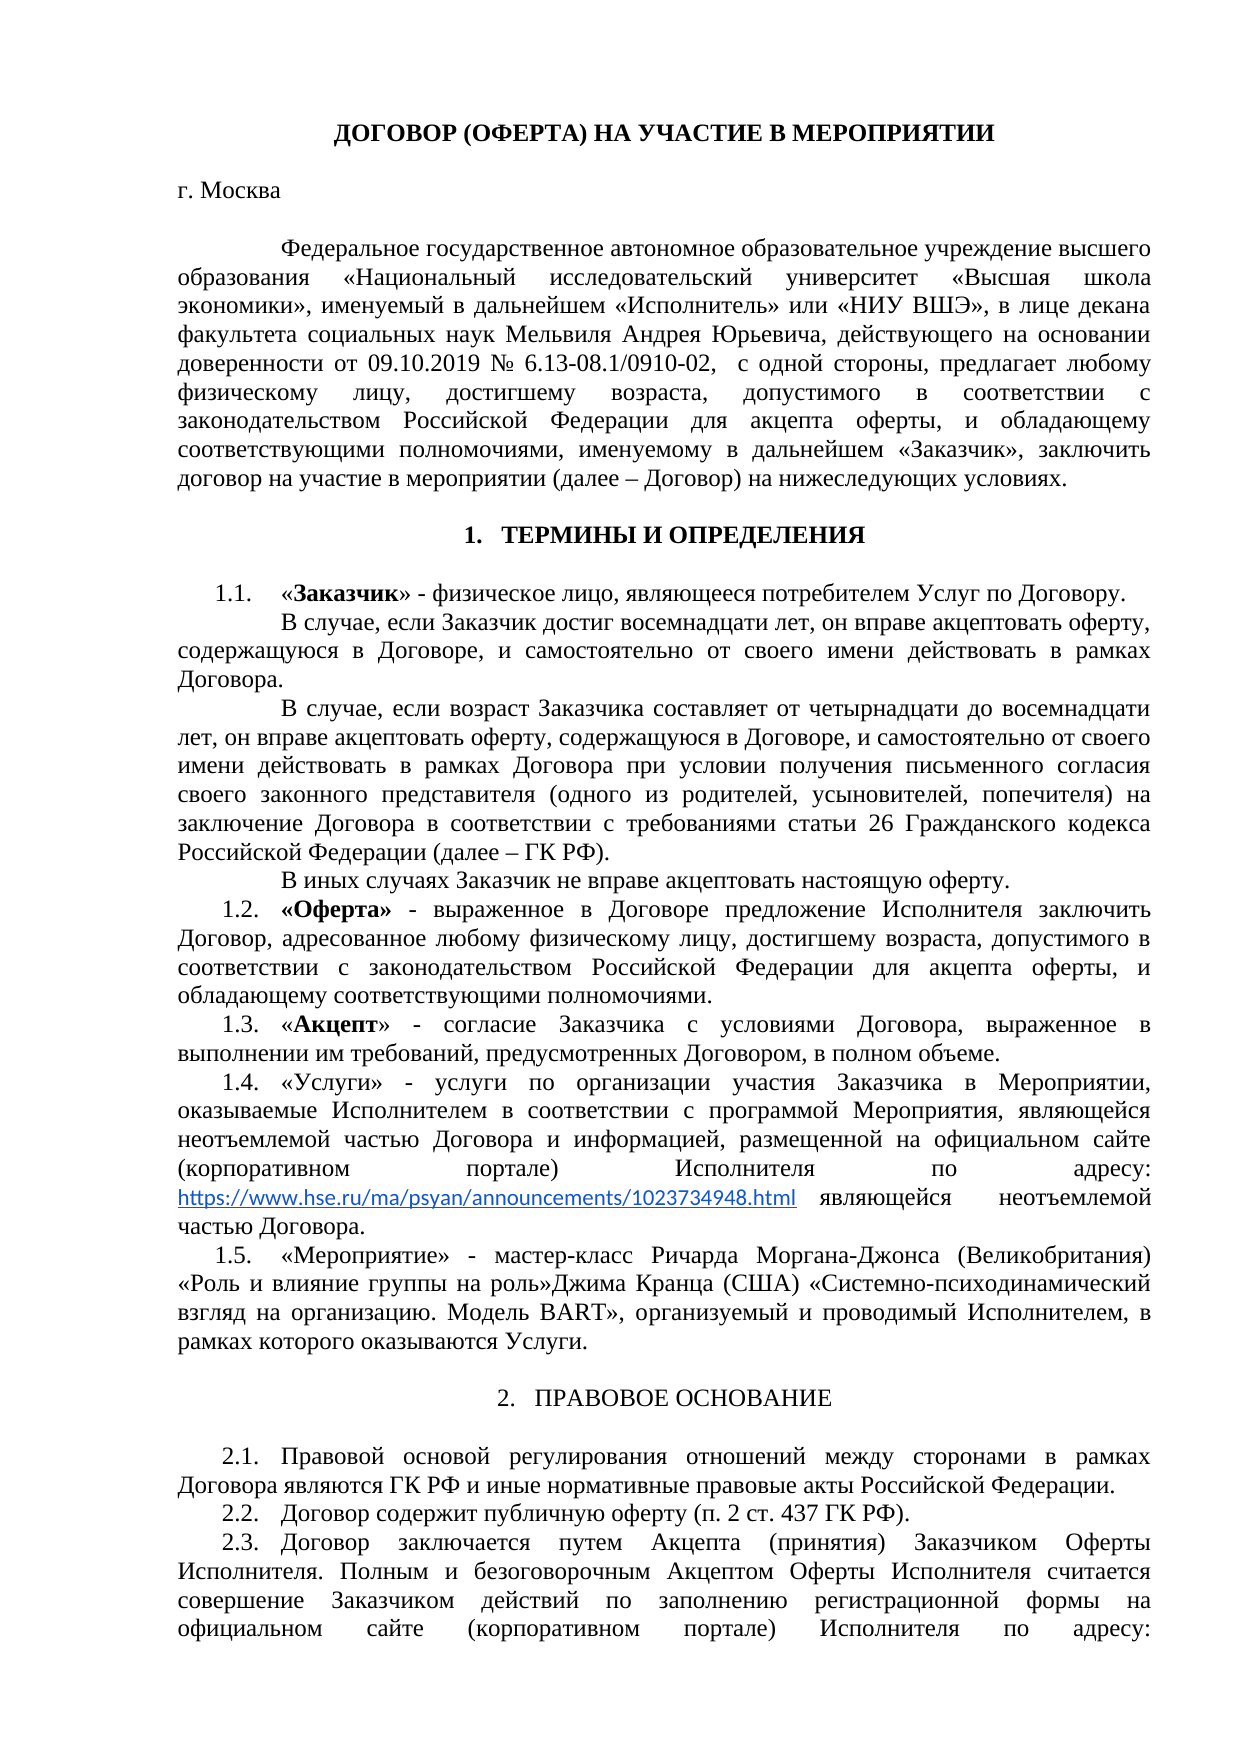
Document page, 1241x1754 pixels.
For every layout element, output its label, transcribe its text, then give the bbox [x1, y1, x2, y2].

list Договор содержит публичную оферту (п. 2 ст. 437 ГК РФ). [177, 1498, 1152, 1527]
text В иных случаях Заказчик не вправе акцептовать настоящую оферту. [177, 866, 1152, 894]
text В случае, если Заказчик достиг восемнадцати лет, он вправе акцептовать оферту, содержащуюся в Договоре, и самостоятельно от своего имени действовать в рамках Договора. [177, 607, 1152, 693]
list «Мероприятие» - мастер-класс Ричарда Моргана-Джонса (Великобритания) «Роль и влияние группы на роль»Джима Кранца (США) «Системно-психодинамический взгляд на организацию. Модель BART», организуемый и проводимый Исполнителем, в рамках которого оказываются Услуги. [177, 1240, 1152, 1355]
list «Акцепт» - согласие Заказчика с условиями Договора, выраженное в выполнении им требований, предусмотренных Договором, в полном объеме. [177, 1009, 1152, 1067]
text В случае, если возраст Заказчика составляет от четырнадцати до восемнадцати лет, он вправе акцептовать оферту, содержащуюся в Договоре, и самостоятельно от своего имени действовать в рамках Договора при условии получения письменного согласия своего законного представителя (одного из родителей, усыновителей, попечителя) на заключение Договора в соответствии с требованиями статьи 26 Гражданского кодекса Российской Федерации (далее – ГК РФ). [177, 693, 1152, 866]
text г. Москва [177, 176, 1152, 204]
text ДОГОВОР (ОФЕРТА) НА УЧАСТИЕ В МЕРОПРИЯТИИ [177, 118, 1152, 147]
text Федеральное государственное автономное образовательное учреждение высшего образования «Национальный исследовательский университет «Высшая школа экономики», именуемый в дальнейшем «Исполнитель» или «НИУ ВШЭ», в лице декана факультета социальных наук Мельвиля Андрея Юрьевича, действующего на основании доверенности от 09.10.2019 № 6.13-08.1/0910-02, с одной стороны, предлагает любому физическому лицу, достигшему возраста, допустимого в соответствии с законодательством Российской Федерации для акцепта оферты, и обладающему соответствующими полномочиями, именуемому в дальнейшем «Заказчик», заключить договор на участие в мероприятии (далее – Договор) на нижеследующих условиях. [177, 233, 1152, 492]
list ТЕРМИНЫ И ОПРЕДЕЛЕНИЯ [177, 521, 1152, 549]
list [177, 1527, 1152, 1642]
list «Услуги» - услуги по организации участия Заказчика в Мероприятии, оказываемые Исполнителем в соответствии с программой Мероприятия, являющейся неотъемлемой частью Договора и информацией, размещенной на официальном сайте (корпоративном портале) Исполнителя по адресу: https://www.hse.ru/ma/psyan/announcements/1023734948.html являющейся неотъемлемой частью Договора. [177, 1067, 1152, 1240]
list Правовой основой регулирования отношений между сторонами в рамках Договора являются ГК РФ и иные нормативные правовые акты Российской Федерации. [177, 1441, 1152, 1498]
list «Заказчик» - физическое лицо, являющееся потребителем Услуг по Договору. [177, 578, 1152, 607]
list «Оферта» - выраженное в Договоре предложение Исполнителя заключить Договор, адресованное любому физическому лицу, достигшему возраста, допустимого в соответствии с законодательством Российской Федерации для акцепта оферты, и обладающему соответствующими полномочиями. [177, 894, 1152, 1009]
list ПРАВОВОЕ ОСНОВАНИЕ [177, 1383, 1152, 1412]
